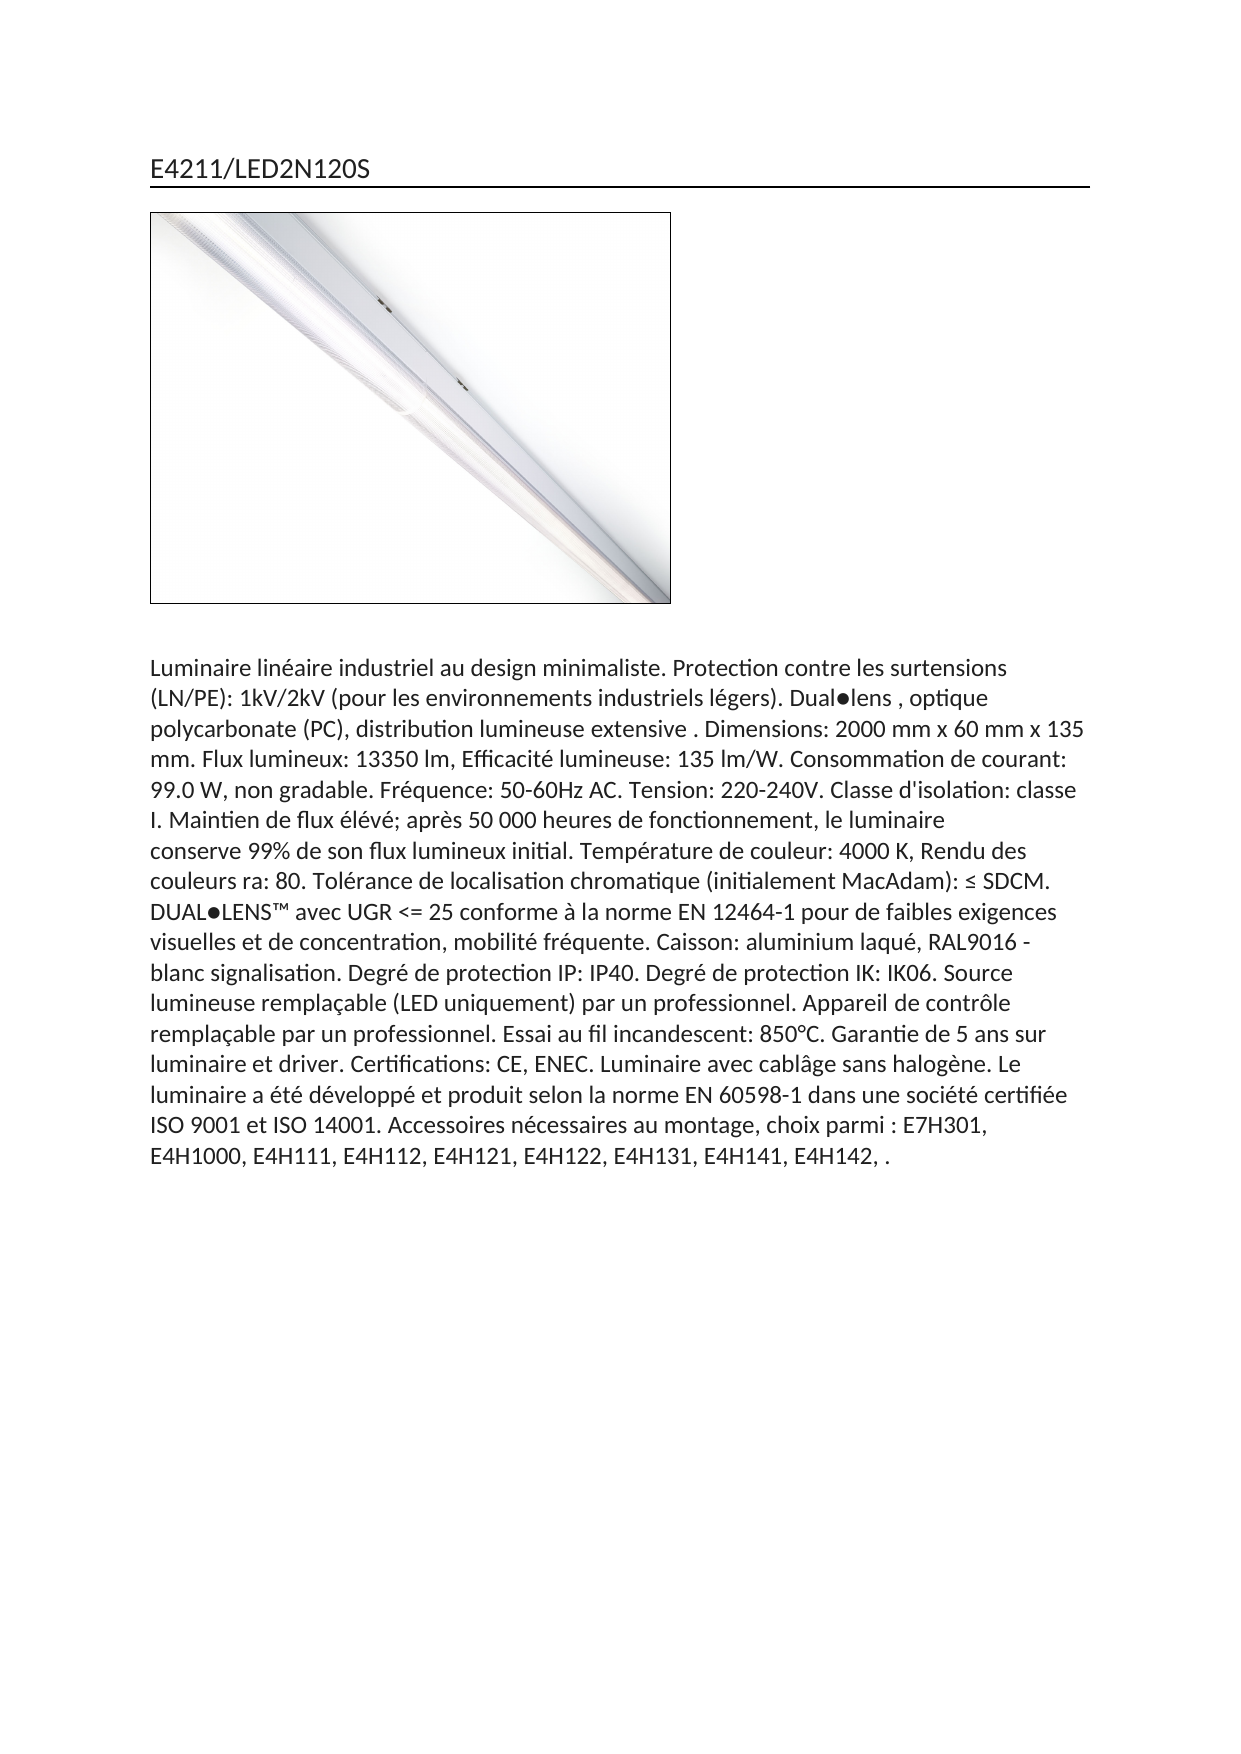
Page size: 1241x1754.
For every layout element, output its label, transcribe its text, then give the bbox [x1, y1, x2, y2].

text Luminaire linéaire industriel au design minimaliste. Protection contre les surtensions (LN/PE): 1kV/2kV (pour les environnements industriels légers). Dual●lens , optique polycarbonate (PC), distribution lumineuse extensive . Dimensions: 2000 mm x 60 mm x 135 mm. Flux lumineux: 13350 lm, Efficacité lumineuse: 135 lm/W. Consommation de courant: 99.0 W, non gradable. Fréquence: 50-60Hz AC. Tension: 220-240V. Classe d'isolation: classe I. Maintien de flux élévé; après 50 000 heures de fonctionnement, le luminaire conserve 99% de son flux lumineux initial. Température de couleur: 4000 K, Rendu des couleurs ra: 80. Tolérance de localisation chromatique (initialement MacAdam): ≤ SDCM. DUAL●LENS™ avec UGR <= 25 conforme à la norme EN 12464-1 pour de faibles exigences visuelles et de concentration, mobilité fréquente. Caisson: aluminium laqué, RAL9016 - blanc signalisation. Degré de protection IP: IP40. Degré de protection IK: IK06. Source lumineuse remplaçable (LED uniquement) par un professionnel. Appareil de contrôle remplaçable par un professionnel. Essai au fil incandescent: 850°C. Garantie de 5 ans sur luminaire et driver. Certifications: CE, ENEC. Luminaire avec cablâge sans halogène. Le luminaire a été développé et produit selon la norme EN 60598-1 dans une société certifiée ISO 9001 et ISO 14001. Accessoires nécessaires au montage, choix parmi : E7H301, E4H1000, E4H111, E4H112, E4H121, E4H122, E4H131, E4H141, E4H142, . [150, 652, 1090, 1171]
picture [151, 213, 670, 603]
text E4211/LED2N120S [150, 150, 1090, 186]
